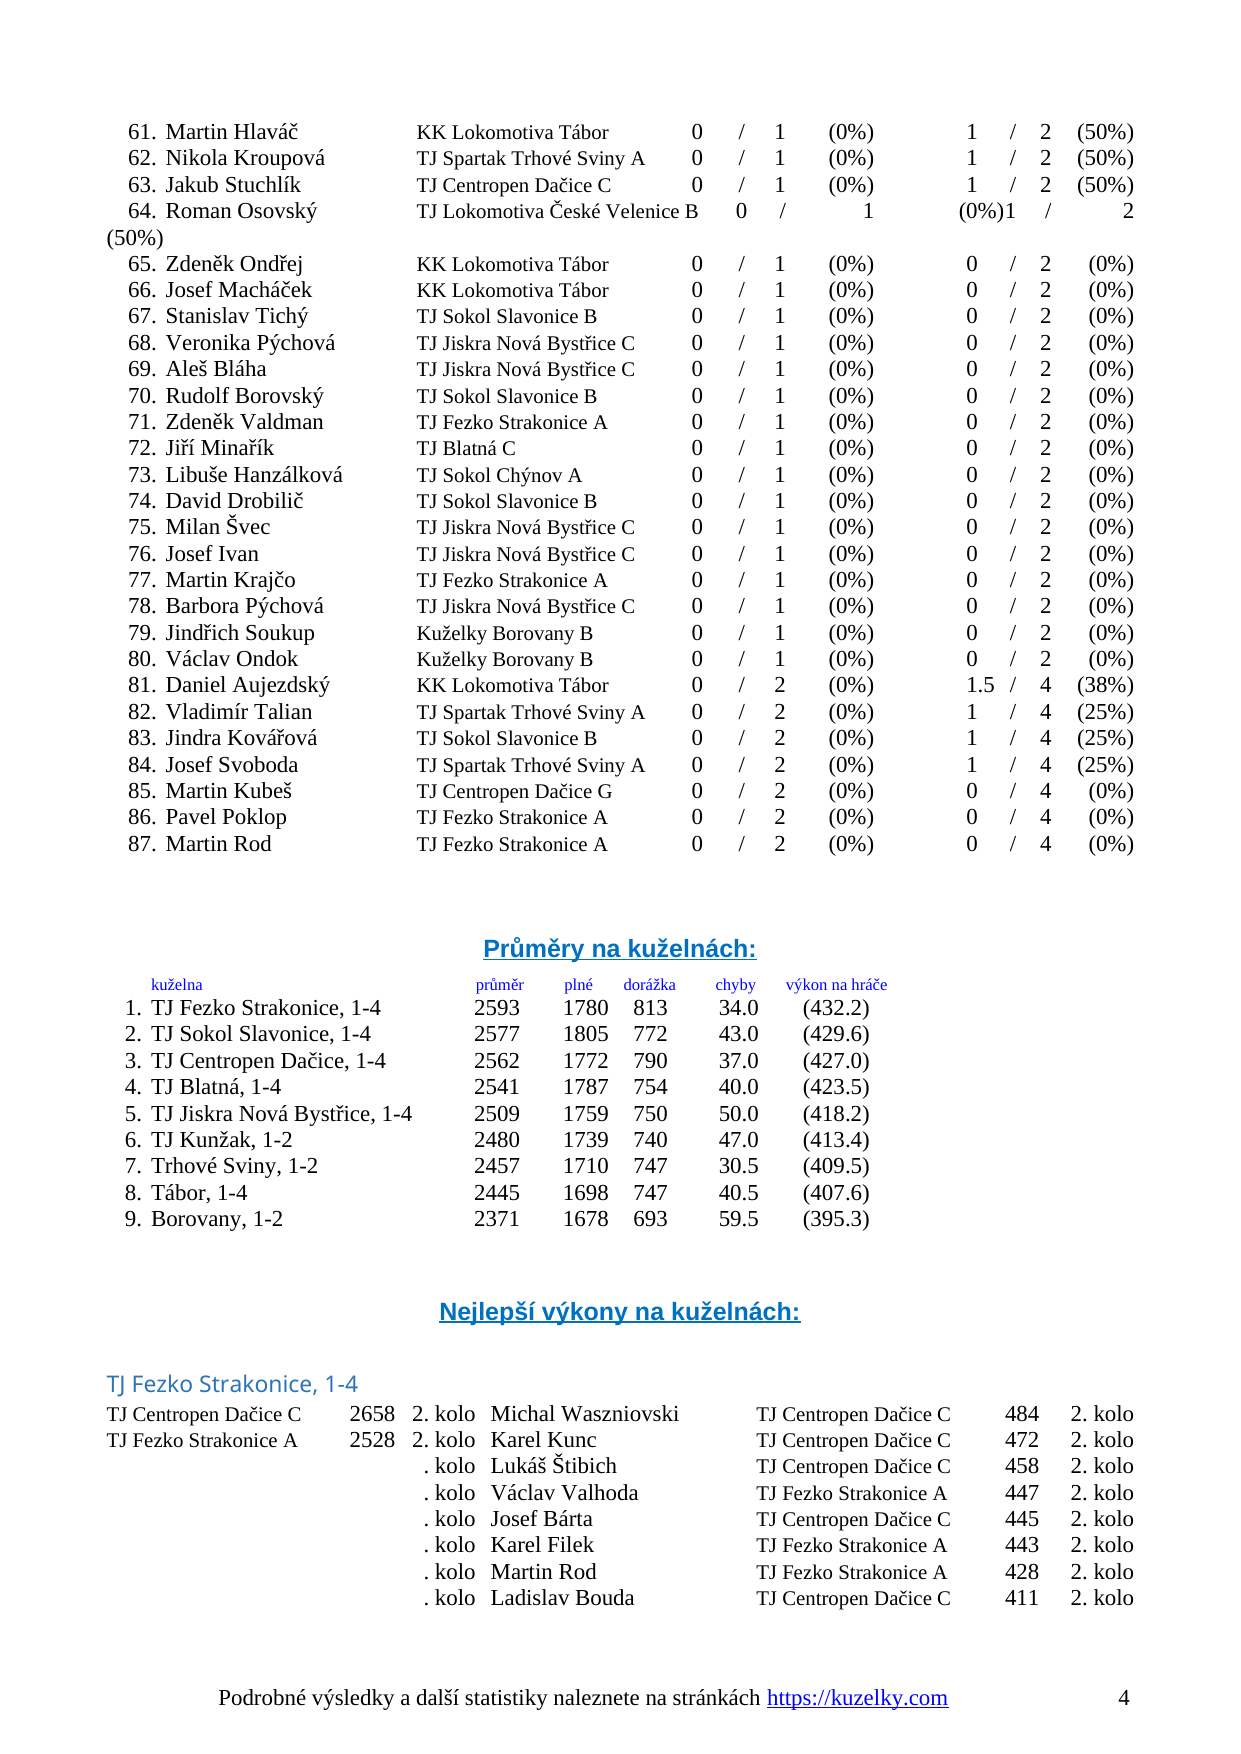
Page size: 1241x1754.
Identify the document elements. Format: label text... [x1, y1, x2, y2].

text 8. Tábor, 1-4 2445 1698 747 40.5 (407.6) [106, 1179, 1134, 1205]
text 62. Nikola Kroupová TJ Spartak Trhové Sviny A 0 / 1 (0%) 1 / 2 (50%) [106, 144, 1134, 171]
text 78. Barbora Pýchová TJ Jiskra Nová Bystřice C 0 / 1 (0%) 0 / 2 (0%) [106, 592, 1134, 619]
text 69. Aleš Bláha TJ Jiskra Nová Bystřice C 0 / 1 (0%) 0 / 2 (0%) [106, 355, 1134, 382]
text . kolo Karel Filek TJ Fezko Strakonice A 443 2. kolo [106, 1531, 1134, 1558]
text 63. Jakub Stuchlík TJ Centropen Dačice C 0 / 1 (0%) 1 / 2 (50%) [106, 171, 1134, 197]
text . kolo Václav Valhoda TJ Fezko Strakonice A 447 2. kolo [106, 1479, 1134, 1505]
text 66. Josef Macháček KK Lokomotiva Tábor 0 / 1 (0%) 0 / 2 (0%) [106, 276, 1134, 303]
text 7. Trhové Sviny, 1-2 2457 1710 747 30.5 (409.5) [106, 1152, 1134, 1179]
text 77. Martin Krajčo TJ Fezko Strakonice A 0 / 1 (0%) 0 / 2 (0%) [106, 566, 1134, 592]
text 2. TJ Sokol Slavonice, 1-4 2577 1805 772 43.0 (429.6) [106, 1021, 1134, 1047]
text 70. Rudolf Borovský TJ Sokol Slavonice B 0 / 1 (0%) 0 / 2 (0%) [106, 382, 1134, 408]
text 84. Josef Svoboda TJ Spartak Trhové Sviny A 0 / 2 (0%) 1 / 4 (25%) [106, 751, 1134, 777]
text 9. Borovany, 1-2 2371 1678 693 59.5 (395.3) [106, 1205, 1134, 1231]
text 68. Veronika Pýchová TJ Jiskra Nová Bystřice C 0 / 1 (0%) 0 / 2 (0%) [106, 329, 1134, 355]
text 81. Daniel Aujezdský KK Lokomotiva Tábor 0 / 2 (0%) 1.5 / 4 (38%) [106, 672, 1134, 698]
text 5. TJ Jiskra Nová Bystřice, 1-4 2509 1759 750 50.0 (418.2) [106, 1099, 1134, 1126]
text TJ Fezko Strakonice A 2528 2. kolo Karel Kunc TJ Centropen Dačice C 472 2. kolo [106, 1426, 1134, 1452]
text 65. Zdeněk Ondřej KK Lokomotiva Tábor 0 / 1 (0%) 0 / 2 (0%) [106, 250, 1134, 276]
text 75. Milan Švec TJ Jiskra Nová Bystřice C 0 / 1 (0%) 0 / 2 (0%) [106, 513, 1134, 540]
text 71. Zdeněk Valdman TJ Fezko Strakonice A 0 / 1 (0%) 0 / 2 (0%) [106, 408, 1134, 434]
text 80. Václav Ondok Kuželky Borovany B 0 / 1 (0%) 0 / 2 (0%) [106, 645, 1134, 672]
text 76. Josef Ivan TJ Jiskra Nová Bystřice C 0 / 1 (0%) 0 / 2 (0%) [106, 540, 1134, 566]
text . kolo Martin Rod TJ Fezko Strakonice A 428 2. kolo [106, 1558, 1134, 1584]
text TJ Centropen Dačice C 2658 2. kolo Michal Waszniovski TJ Centropen Dačice C 484 2. kolo [106, 1399, 1134, 1426]
text . kolo Ladislav Bouda TJ Centropen Dačice C 411 2. kolo [106, 1584, 1134, 1610]
text 3. TJ Centropen Dačice, 1-4 2562 1772 790 37.0 (427.0) [106, 1047, 1134, 1073]
text Nejlepší výkony na kuželnách: [94, 1297, 1145, 1325]
text 82. Vladimír Talian TJ Spartak Trhové Sviny A 0 / 2 (0%) 1 / 4 (25%) [106, 698, 1134, 724]
text 64. Roman Osovský TJ Lokomotiva České Velenice B 0 / 1 (0%) 1 / 2 (50%) [106, 197, 1134, 250]
text 87. Martin Rod TJ Fezko Strakonice A 0 / 2 (0%) 0 / 4 (0%) [106, 830, 1134, 856]
text 86. Pavel Poklop TJ Fezko Strakonice A 0 / 2 (0%) 0 / 4 (0%) [106, 803, 1134, 830]
text 83. Jindra Kovářová TJ Sokol Slavonice B 0 / 2 (0%) 1 / 4 (25%) [106, 724, 1134, 751]
text 85. Martin Kubeš TJ Centropen Dačice G 0 / 2 (0%) 0 / 4 (0%) [106, 777, 1134, 803]
text 73. Libuše Hanzálková TJ Sokol Chýnov A 0 / 1 (0%) 0 / 2 (0%) [106, 461, 1134, 487]
text 67. Stanislav Tichý TJ Sokol Slavonice B 0 / 1 (0%) 0 / 2 (0%) [106, 303, 1134, 329]
text 6. TJ Kunžak, 1-2 2480 1739 740 47.0 (413.4) [106, 1126, 1134, 1152]
text Průměry na kuželnách: [94, 934, 1145, 962]
text 4. TJ Blatná, 1-4 2541 1787 754 40.0 (423.5) [106, 1073, 1134, 1099]
text 79. Jindřich Soukup Kuželky Borovany B 0 / 1 (0%) 0 / 2 (0%) [106, 619, 1134, 645]
text 1. TJ Fezko Strakonice, 1-4 2593 1780 813 34.0 (432.2) [106, 994, 1134, 1021]
text 61. Martin Hlaváč KK Lokomotiva Tábor 0 / 1 (0%) 1 / 2 (50%) [106, 118, 1134, 144]
text . kolo Lukáš Štibich TJ Centropen Dačice C 458 2. kolo [106, 1452, 1134, 1479]
text 74. David Drobilič TJ Sokol Slavonice B 0 / 1 (0%) 0 / 2 (0%) [106, 487, 1134, 513]
text kuželna průměr plné dorážka chyby výkon na hráče [106, 975, 1134, 994]
subtitle TJ Fezko Strakonice, 1-4 [106, 1368, 1134, 1399]
text 72. Jiří Minařík TJ Blatná C 0 / 1 (0%) 0 / 2 (0%) [106, 434, 1134, 461]
text . kolo Josef Bárta TJ Centropen Dačice C 445 2. kolo [106, 1505, 1134, 1531]
